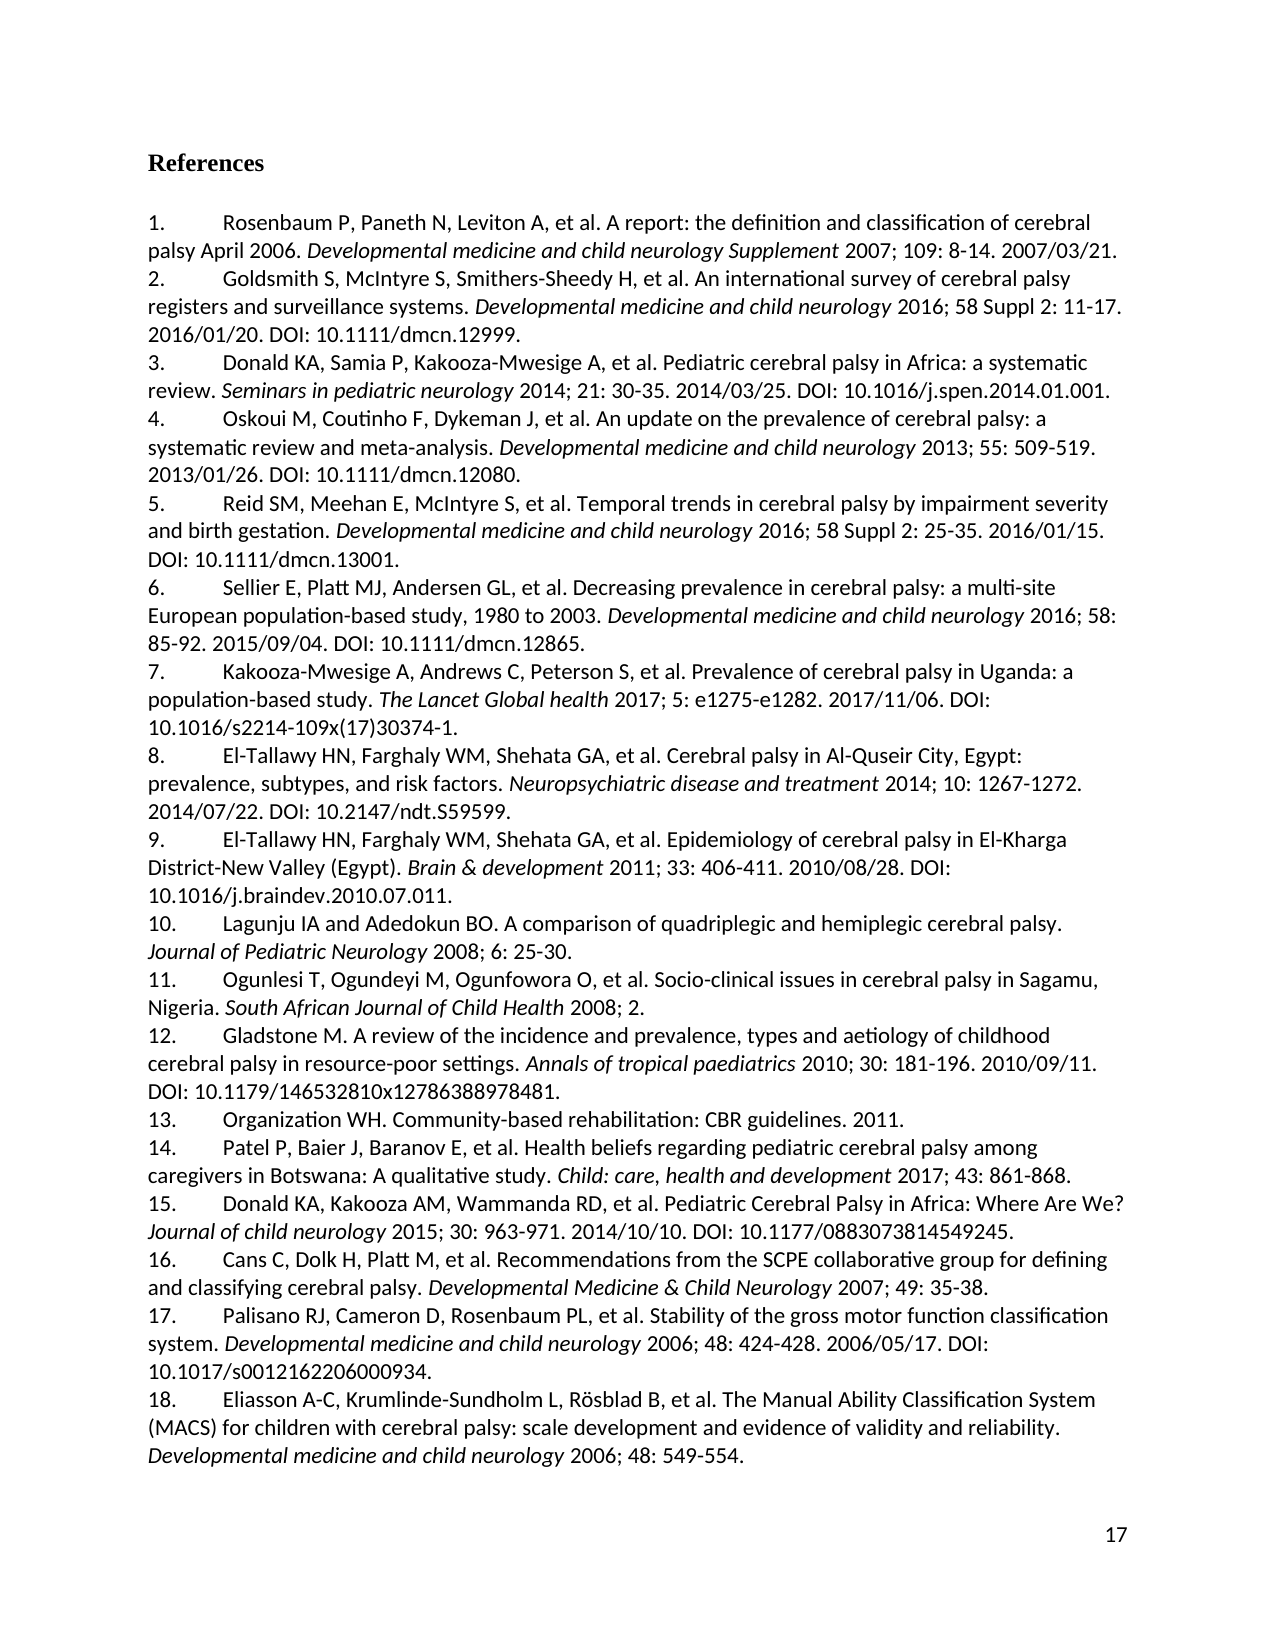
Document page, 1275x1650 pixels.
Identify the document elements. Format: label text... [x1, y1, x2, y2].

text 7. Kakooza-Mwesige A, Andrews C, Peterson S, et al. Prevalence of cerebral palsy in Uganda: a population-based study. The Lancet Global health 2017; 5: e1275-e1282. 2017/11/06. DOI: 10.1016/s2214-109x(17)30374-1. [148, 657, 1127, 741]
text 8. El-Tallawy HN, Farghaly WM, Shehata GA, et al. Cerebral palsy in Al-Quseir City, Egypt: prevalence, subtypes, and risk factors. Neuropsychiatric disease and treatment 2014; 10: 1267-1272. 2014/07/22. DOI: 10.2147/ndt.S59599. [148, 741, 1127, 825]
text 17. Palisano RJ, Cameron D, Rosenbaum PL, et al. Stability of the gross motor function classification system. Developmental medicine and child neurology 2006; 48: 424-428. 2006/05/17. DOI: 10.1017/s0012162206000934. [148, 1301, 1127, 1385]
text 16. Cans C, Dolk H, Platt M, et al. Recommendations from the SCPE collaborative group for defining and classifying cerebral palsy. Developmental Medicine & Child Neurology 2007; 49: 35-38. [148, 1245, 1127, 1301]
text 2. Goldsmith S, McIntyre S, Smithers-Sheedy H, et al. An international survey of cerebral palsy registers and surveillance systems. Developmental medicine and child neurology 2016; 58 Suppl 2: 11-17. 2016/01/20. DOI: 10.1111/dmcn.12999. [148, 264, 1127, 348]
text 3. Donald KA, Samia P, Kakooza-Mwesige A, et al. Pediatric cerebral palsy in Africa: a systematic review. Seminars in pediatric neurology 2014; 21: 30-35. 2014/03/25. DOI: 10.1016/j.spen.2014.01.001. [148, 348, 1127, 404]
text 12. Gladstone M. A review of the incidence and prevalence, types and aetiology of childhood cerebral palsy in resource-poor settings. Annals of tropical paediatrics 2010; 30: 181-196. 2010/09/11. DOI: 10.1179/146532810x12786388978481. [148, 1021, 1127, 1105]
text 11. Ogunlesi T, Ogundeyi M, Ogunfowora O, et al. Socio-clinical issues in cerebral palsy in Sagamu, Nigeria. South African Journal of Child Health 2008; 2. [148, 965, 1127, 1021]
text 9. El-Tallawy HN, Farghaly WM, Shehata GA, et al. Epidemiology of cerebral palsy in El-Kharga District-New Valley (Egypt). Brain & development 2011; 33: 406-411. 2010/08/28. DOI: 10.1016/j.braindev.2010.07.011. [148, 825, 1127, 909]
text 18. Eliasson A-C, Krumlinde-Sundholm L, Rösblad B, et al. The Manual Ability Classification System (MACS) for children with cerebral palsy: scale development and evidence of validity and reliability. Developmental medicine and child neurology 2006; 48: 549-554. [148, 1385, 1127, 1469]
text 10. Lagunju IA and Adedokun BO. A comparison of quadriplegic and hemiplegic cerebral palsy. Journal of Pediatric Neurology 2008; 6: 25-30. [148, 909, 1127, 965]
text 13. Organization WH. Community-based rehabilitation: CBR guidelines. 2011. [148, 1105, 1127, 1133]
text References [148, 148, 1127, 176]
text 6. Sellier E, Platt MJ, Andersen GL, et al. Decreasing prevalence in cerebral palsy: a multi-site European population-based study, 1980 to 2003. Developmental medicine and child neurology 2016; 58: 85-92. 2015/09/04. DOI: 10.1111/dmcn.12865. [148, 573, 1127, 657]
text 4. Oskoui M, Coutinho F, Dykeman J, et al. An update on the prevalence of cerebral palsy: a systematic review and meta-analysis. Developmental medicine and child neurology 2013; 55: 509-519. 2013/01/26. DOI: 10.1111/dmcn.12080. [148, 404, 1127, 489]
text 5. Reid SM, Meehan E, McIntyre S, et al. Temporal trends in cerebral palsy by impairment severity and birth gestation. Developmental medicine and child neurology 2016; 58 Suppl 2: 25-35. 2016/01/15. DOI: 10.1111/dmcn.13001. [148, 489, 1127, 573]
text 15. Donald KA, Kakooza AM, Wammanda RD, et al. Pediatric Cerebral Palsy in Africa: Where Are We? Journal of child neurology 2015; 30: 963-971. 2014/10/10. DOI: 10.1177/0883073814549245. [148, 1189, 1127, 1245]
text 1. Rosenbaum P, Paneth N, Leviton A, et al. A report: the definition and classification of cerebral palsy April 2006. Developmental medicine and child neurology Supplement 2007; 109: 8-14. 2007/03/21. [148, 207, 1127, 264]
text 14. Patel P, Baier J, Baranov E, et al. Health beliefs regarding pediatric cerebral palsy among caregivers in Botswana: A qualitative study. Child: care, health and development 2017; 43: 861-868. [148, 1133, 1127, 1189]
